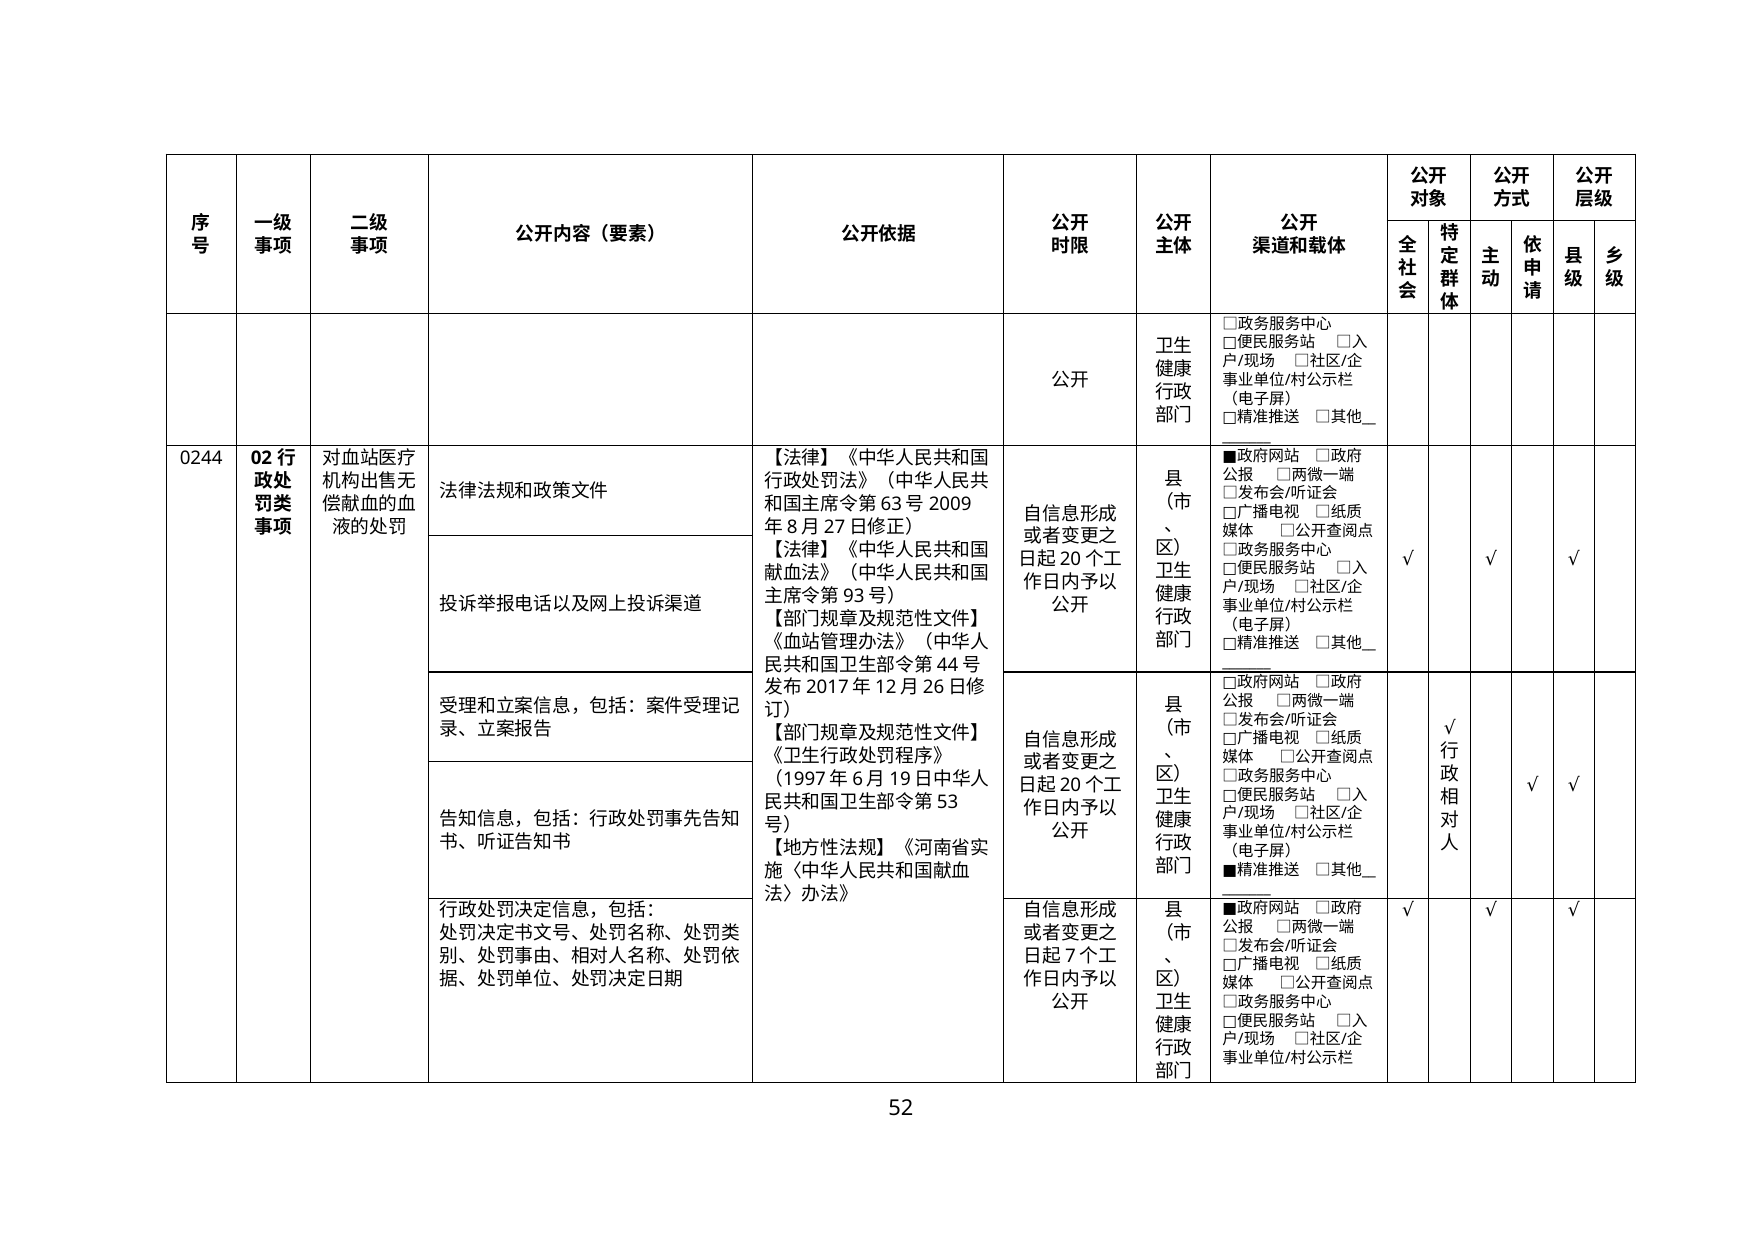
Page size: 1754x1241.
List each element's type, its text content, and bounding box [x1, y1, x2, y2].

table_cell 乡级 [1595, 221, 1635, 313]
table_cell 县级 [1554, 221, 1594, 313]
table_cell 县（市、区）卫生健康行政部门 [1137, 673, 1210, 897]
table_cell [1471, 673, 1511, 897]
table_cell √ [1388, 899, 1428, 1082]
table_cell 自信息形成或者变更之日起7个工作日内予以公开 [1004, 899, 1136, 1082]
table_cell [429, 899, 752, 1082]
table_cell 自信息形成或者变更之日起20个工作日内予以公开 [1004, 673, 1136, 897]
table_header 公开内容（要素） [429, 155, 752, 313]
table_cell 对血站医疗机构出售无偿献血的血液的处罚 [311, 446, 428, 1082]
table_cell √ [1512, 673, 1553, 897]
table_header 二级 事项 [311, 155, 428, 313]
table_cell [1429, 446, 1470, 671]
table_cell √ [1554, 673, 1594, 897]
table_cell 自信息形成或者变更之日起7个工作日内予以公开 [1004, 314, 1136, 445]
table_header 公开 主体 [1137, 155, 1210, 313]
table_header 公开 时限 [1004, 155, 1136, 313]
table_header 公开 层级 [1554, 155, 1635, 220]
table_cell □政府网站 □政府公报 □两微一端 □发布会/听证会 □广播电视 □纸质媒体 □公开查阅点 □政务服务中心 □便民服务站 □入户/现场 □社区/企事业单位/村公示栏（电子屏） ■精准推送 □其他_________ [1211, 673, 1387, 897]
table_cell √ [1554, 899, 1594, 1082]
table_header 公开 对象 [1388, 155, 1470, 220]
table_cell √ [1388, 314, 1428, 445]
table_cell 主动 [1471, 221, 1511, 313]
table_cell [1211, 314, 1387, 445]
table_cell √ [1388, 446, 1428, 671]
table_cell 【法律】《中华人民共和国行政处罚法》（中华人民共和国主席令第63号 2009年8月27日修正） 【法律】《中华人民共和国献血法》（中华人民共和国主席令第93号） 【部门规章及规范性文件】《血站管理办法》（中华人民共和国卫生部令第44号发布 2017年12月26日修订） 【部门规章及规范性文件】《卫生行政处罚程序》（1997年6月19日中华人民共和国卫生部令第53号） 【地方性法规】《河南省实施〈中华人民共和国献血法〉办法》 [753, 446, 1003, 1082]
table_cell [1512, 899, 1553, 1082]
table_cell √ [1471, 899, 1511, 1082]
table_cell 县（市、区）卫生健康行政部门 [1137, 314, 1210, 445]
table_cell √ [1471, 446, 1511, 671]
table_cell 法律法规和政策文件 [429, 446, 752, 535]
table_cell [1595, 446, 1635, 671]
table_cell [1595, 314, 1635, 445]
table_cell 02 行政处罚类事项 [237, 446, 310, 1082]
table_cell 自信息形成或者变更之日起20个工作日内予以公开 [1004, 446, 1136, 671]
table_cell 依申请 [1512, 221, 1553, 313]
table_cell 县（市、区）卫生健康行政部门 [1137, 446, 1210, 671]
table_cell 县（市、区）卫生健康行政部门 [1137, 899, 1210, 1082]
table_cell 全社会 [1388, 221, 1428, 313]
table_cell [1429, 899, 1470, 1082]
table_cell 投诉举报电话以及网上投诉渠道 [429, 536, 752, 671]
table_cell √ 行政相对人 [1429, 673, 1470, 897]
table_cell √ [1554, 314, 1594, 445]
table_cell 告知信息，包括：行政处罚事先告知书、听证告知书 [429, 762, 752, 897]
table_cell √ [1554, 446, 1594, 671]
table_cell ■政府网站 □政府公报 □两微一端 □发布会/听证会 □广播电视 □纸质媒体 □公开查阅点 □政务服务中心 □便民服务站 □入户/现场 □社区/企事业单位/村公示栏（电子屏） □精准推送 □其他_________ [1211, 446, 1387, 671]
table_cell 受理和立案信息，包括：案件受理记录、立案报告 [429, 673, 752, 761]
table_header 公开 渠道和载体 [1211, 155, 1387, 313]
table_header 一级 事项 [237, 155, 310, 313]
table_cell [1211, 899, 1387, 1082]
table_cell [429, 314, 752, 445]
table_header 公开依据 [753, 155, 1003, 313]
table_cell [1595, 899, 1635, 1082]
table_cell √ [1471, 314, 1511, 445]
table_header 序 号 [167, 155, 236, 313]
table_cell 0244 [167, 446, 236, 1082]
table_cell [1388, 673, 1428, 897]
table_cell [1595, 673, 1635, 897]
table_cell [1512, 446, 1553, 671]
table_header 公开 方式 [1471, 155, 1553, 220]
table_cell [1429, 314, 1470, 445]
table_cell [1512, 314, 1553, 445]
table_cell 特定群体 [1429, 221, 1470, 313]
